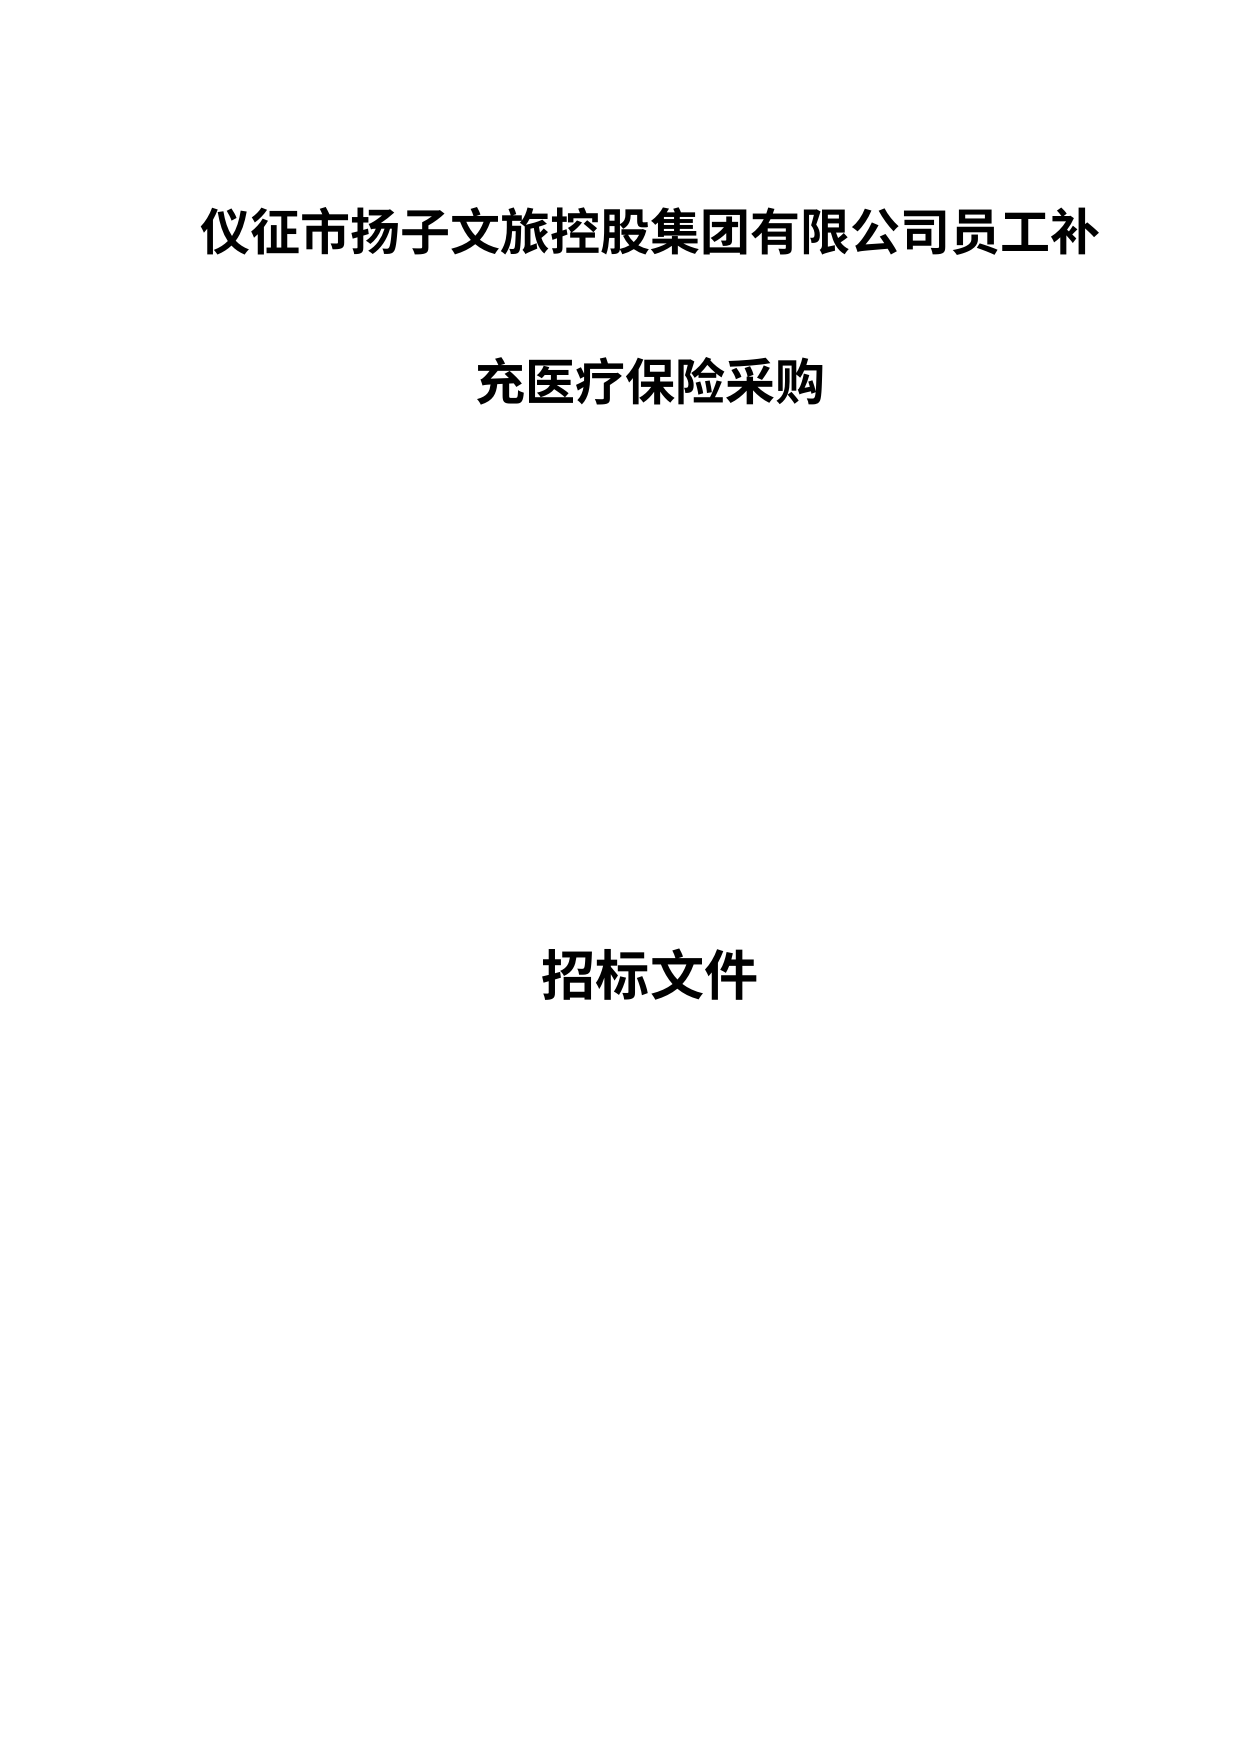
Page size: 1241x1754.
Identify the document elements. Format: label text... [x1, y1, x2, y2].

text 仪征市扬子文旅控股集团有限公司员工补充医疗保险采购 [177, 179, 1122, 428]
text 招标文件 [177, 922, 1122, 1021]
